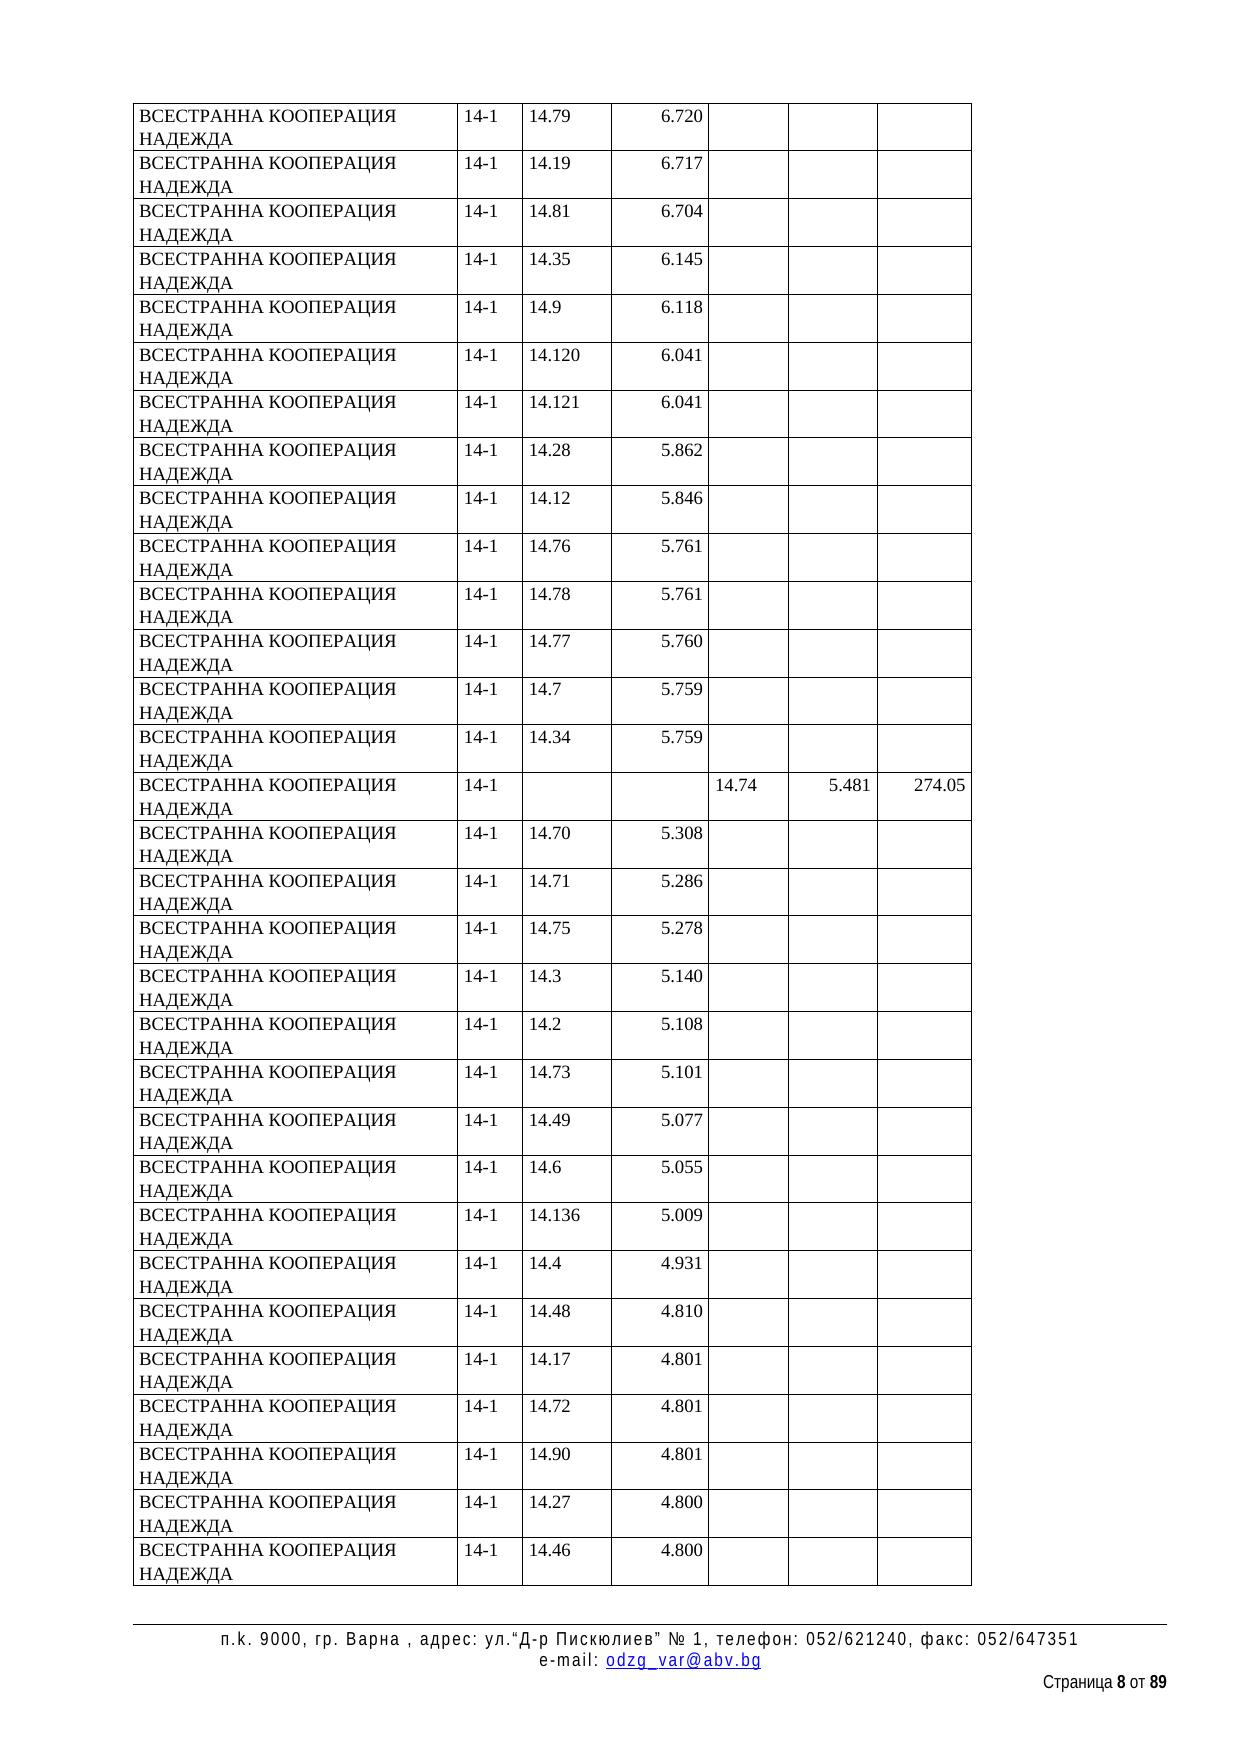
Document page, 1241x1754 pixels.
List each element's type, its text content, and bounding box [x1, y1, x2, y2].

table_cell ВСЕСТРАННА КООПЕРАЦИЯ НАДЕЖДА [134, 1012, 457, 1059]
table_cell [878, 1108, 971, 1154]
table_cell [789, 725, 877, 772]
table_cell [709, 916, 788, 963]
table_cell 14.27 [523, 1490, 611, 1537]
table_cell 14-1 [458, 438, 522, 485]
table_cell 14-1 [458, 1203, 522, 1250]
table_cell [878, 1299, 971, 1346]
table_cell ВСЕСТРАННА КООПЕРАЦИЯ НАДЕЖДА [134, 1108, 457, 1154]
table_cell [709, 821, 788, 868]
table_cell 5.308 [612, 821, 708, 868]
table_cell 4.931 [612, 1251, 708, 1298]
table_cell 14.9 [523, 295, 611, 342]
table_cell [789, 343, 877, 389]
table_cell 14-1 [458, 151, 522, 198]
table_cell ВСЕСТРАННА КООПЕРАЦИЯ НАДЕЖДА [134, 1299, 457, 1346]
table_cell 5.077 [612, 1108, 708, 1154]
table_cell 14-1 [458, 1443, 522, 1489]
table_cell [709, 1012, 788, 1059]
table_cell [789, 916, 877, 963]
table_cell 6.720 [612, 104, 708, 150]
table_cell ВСЕСТРАННА КООПЕРАЦИЯ НАДЕЖДА [134, 773, 457, 820]
table_cell ВСЕСТРАННА КООПЕРАЦИЯ НАДЕЖДА [134, 438, 457, 485]
table_cell 14.73 [523, 1060, 611, 1107]
table_cell ВСЕСТРАННА КООПЕРАЦИЯ НАДЕЖДА [134, 1347, 457, 1393]
table_cell [878, 391, 971, 437]
table_cell [709, 1156, 788, 1202]
table_cell ВСЕСТРАННА КООПЕРАЦИЯ НАДЕЖДА [134, 821, 457, 868]
table_cell 5.759 [612, 678, 708, 724]
table_cell [878, 343, 971, 389]
table_cell [709, 678, 788, 724]
table_cell [789, 486, 877, 533]
table_cell 14-1 [458, 1156, 522, 1202]
table_cell 4.800 [612, 1538, 708, 1585]
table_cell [134, 1538, 457, 1585]
table_cell 14-1 [458, 1012, 522, 1059]
table_cell [878, 821, 971, 868]
table_cell [878, 199, 971, 246]
table_cell [709, 1251, 788, 1298]
table_cell [789, 104, 877, 150]
table_cell [789, 1251, 877, 1298]
table_cell 14.81 [523, 199, 611, 246]
table_cell 14-1 [458, 630, 522, 676]
table_cell 274.05 [878, 773, 971, 820]
table_cell 14.78 [523, 582, 611, 628]
table_cell [789, 678, 877, 724]
table_cell [709, 725, 788, 772]
table_cell 14.70 [523, 821, 611, 868]
table_cell [878, 1012, 971, 1059]
table_cell [709, 869, 788, 915]
table_cell ВСЕСТРАННА КООПЕРАЦИЯ НАДЕЖДА [134, 534, 457, 581]
table_cell ВСЕСТРАННА КООПЕРАЦИЯ НАДЕЖДА [134, 486, 457, 533]
table_cell 5.286 [612, 869, 708, 915]
table_cell [878, 151, 971, 198]
table_cell 14.121 [523, 391, 611, 437]
table_cell [709, 630, 788, 676]
table_cell 14-1 [458, 821, 522, 868]
table_cell [789, 869, 877, 915]
table_cell ВСЕСТРАННА КООПЕРАЦИЯ НАДЕЖДА [134, 1443, 457, 1489]
table_cell [709, 151, 788, 198]
table_cell ВСЕСТРАННА КООПЕРАЦИЯ НАДЕЖДА [134, 295, 457, 342]
table_cell 14.34 [523, 725, 611, 772]
table_cell 4.801 [612, 1395, 708, 1441]
table_cell [789, 1203, 877, 1250]
table_cell [709, 1203, 788, 1250]
table_cell 6.704 [612, 199, 708, 246]
table_cell 14-1 [458, 1347, 522, 1393]
table_cell 14.72 [523, 1395, 611, 1441]
table_cell 4.801 [612, 1347, 708, 1393]
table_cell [134, 104, 457, 150]
table_cell ВСЕСТРАННА КООПЕРАЦИЯ НАДЕЖДА [134, 1395, 457, 1441]
table_cell [878, 247, 971, 294]
table_cell 6.145 [612, 247, 708, 294]
table_cell 5.009 [612, 1203, 708, 1250]
table_cell [878, 1490, 971, 1537]
table_cell [709, 964, 788, 1011]
table_cell 14.74 [709, 773, 788, 820]
table_cell [878, 104, 971, 150]
table_cell [789, 438, 877, 485]
table_cell 14-1 [458, 247, 522, 294]
table_cell 14.28 [523, 438, 611, 485]
table_cell [789, 247, 877, 294]
table_cell [878, 1251, 971, 1298]
table_cell 5.101 [612, 1060, 708, 1107]
table_cell ВСЕСТРАННА КООПЕРАЦИЯ НАДЕЖДА [134, 678, 457, 724]
table_cell ВСЕСТРАННА КООПЕРАЦИЯ НАДЕЖДА [134, 725, 457, 772]
table_cell 14-1 [458, 104, 522, 150]
table_cell 5.278 [612, 916, 708, 963]
table_cell 14-1 [458, 1251, 522, 1298]
table_cell 14.3 [523, 964, 611, 1011]
table_cell [709, 1395, 788, 1441]
table_cell [709, 486, 788, 533]
table_cell 4.810 [612, 1299, 708, 1346]
table_cell [789, 199, 877, 246]
table_cell [709, 247, 788, 294]
table_cell 14.75 [523, 916, 611, 963]
table_cell 14-1 [458, 964, 522, 1011]
table_cell [709, 199, 788, 246]
table_cell [709, 438, 788, 485]
table_cell [523, 773, 611, 820]
table_cell 14-1 [458, 1108, 522, 1154]
table_cell 14.17 [523, 1347, 611, 1393]
table_cell [878, 438, 971, 485]
table_cell 5.481 [789, 773, 877, 820]
table_cell [789, 1538, 877, 1585]
table_cell 14.46 [523, 1538, 611, 1585]
table_cell 5.761 [612, 534, 708, 581]
table_cell [709, 534, 788, 581]
table_cell [709, 295, 788, 342]
table_cell [878, 486, 971, 533]
table_cell [789, 630, 877, 676]
table_cell ВСЕСТРАННА КООПЕРАЦИЯ НАДЕЖДА [134, 916, 457, 963]
table_cell 14.2 [523, 1012, 611, 1059]
table_cell [789, 534, 877, 581]
table_cell [878, 725, 971, 772]
table_cell [789, 1012, 877, 1059]
table_cell 6.717 [612, 151, 708, 198]
table_cell 5.761 [612, 582, 708, 628]
table_cell [878, 869, 971, 915]
table_cell [789, 964, 877, 1011]
table_cell [789, 582, 877, 628]
table_cell [878, 582, 971, 628]
table_cell 14-1 [458, 869, 522, 915]
table_cell [709, 1299, 788, 1346]
table_cell 14.6 [523, 1156, 611, 1202]
table_cell 14-1 [458, 773, 522, 820]
table_cell 14-1 [458, 916, 522, 963]
table_cell 14.48 [523, 1299, 611, 1346]
table_cell 14.49 [523, 1108, 611, 1154]
table_cell 14.12 [523, 486, 611, 533]
table_cell [878, 916, 971, 963]
table_cell 5.760 [612, 630, 708, 676]
table_cell [789, 1490, 877, 1537]
table_cell ВСЕСТРАННА КООПЕРАЦИЯ НАДЕЖДА [134, 582, 457, 628]
table_cell [612, 773, 708, 820]
table_cell [709, 1490, 788, 1537]
table_cell 4.801 [612, 1443, 708, 1489]
table_cell [878, 1060, 971, 1107]
table_cell [789, 1108, 877, 1154]
table_cell 6.118 [612, 295, 708, 342]
table_cell [878, 1347, 971, 1393]
table_cell 5.055 [612, 1156, 708, 1202]
table_cell 4.800 [612, 1490, 708, 1537]
table_cell [789, 821, 877, 868]
table_cell [789, 1395, 877, 1441]
table_cell [709, 582, 788, 628]
table_cell 14-1 [458, 1060, 522, 1107]
table_cell 5.846 [612, 486, 708, 533]
table_cell ВСЕСТРАННА КООПЕРАЦИЯ НАДЕЖДА [134, 247, 457, 294]
table_cell [789, 295, 877, 342]
table_cell 14-1 [458, 391, 522, 437]
table_cell 14.136 [523, 1203, 611, 1250]
table_cell [789, 1156, 877, 1202]
table_cell 14.35 [523, 247, 611, 294]
table_cell [878, 630, 971, 676]
table_cell [709, 1060, 788, 1107]
table_cell 14-1 [458, 1299, 522, 1346]
table_cell [878, 678, 971, 724]
table_cell [878, 1443, 971, 1489]
table_cell 14-1 [458, 725, 522, 772]
table_cell 5.862 [612, 438, 708, 485]
table_cell 14.76 [523, 534, 611, 581]
table_cell [878, 1156, 971, 1202]
table_cell 14-1 [458, 534, 522, 581]
table_cell 14-1 [458, 343, 522, 389]
table_cell [878, 1203, 971, 1250]
table_cell [709, 1108, 788, 1154]
table_cell [709, 1443, 788, 1489]
table_cell 14-1 [458, 199, 522, 246]
table_cell 14-1 [458, 1395, 522, 1441]
table_cell ВСЕСТРАННА КООПЕРАЦИЯ НАДЕЖДА [134, 1060, 457, 1107]
table_cell [878, 295, 971, 342]
table_cell 5.108 [612, 1012, 708, 1059]
table_cell 14.7 [523, 678, 611, 724]
table_cell ВСЕСТРАННА КООПЕРАЦИЯ НАДЕЖДА [134, 1203, 457, 1250]
table_cell 5.140 [612, 964, 708, 1011]
table_cell [789, 1443, 877, 1489]
table_cell [709, 343, 788, 389]
table_cell 14-1 [458, 1538, 522, 1585]
table_cell 5.759 [612, 725, 708, 772]
table_cell ВСЕСТРАННА КООПЕРАЦИЯ НАДЕЖДА [134, 1156, 457, 1202]
table_cell 14.4 [523, 1251, 611, 1298]
table_cell [878, 1538, 971, 1585]
table_cell [789, 1347, 877, 1393]
table_cell 14.120 [523, 343, 611, 389]
table_cell ВСЕСТРАННА КООПЕРАЦИЯ НАДЕЖДА [134, 151, 457, 198]
table_cell ВСЕСТРАННА КООПЕРАЦИЯ НАДЕЖДА [134, 391, 457, 437]
table_cell 14.79 [523, 104, 611, 150]
table_cell [709, 391, 788, 437]
table_cell ВСЕСТРАННА КООПЕРАЦИЯ НАДЕЖДА [134, 1251, 457, 1298]
table_cell ВСЕСТРАННА КООПЕРАЦИЯ НАДЕЖДА [134, 964, 457, 1011]
table_cell ВСЕСТРАННА КООПЕРАЦИЯ НАДЕЖДА [134, 1490, 457, 1537]
table_cell [878, 964, 971, 1011]
table_cell 14-1 [458, 295, 522, 342]
table_cell 14.90 [523, 1443, 611, 1489]
table_cell 6.041 [612, 343, 708, 389]
table_cell [709, 1538, 788, 1585]
table_cell [709, 104, 788, 150]
table_cell [878, 534, 971, 581]
table_cell 14-1 [458, 486, 522, 533]
table_cell [878, 1395, 971, 1441]
table_cell [789, 1299, 877, 1346]
table_cell [789, 391, 877, 437]
table_cell [789, 151, 877, 198]
table_cell ВСЕСТРАННА КООПЕРАЦИЯ НАДЕЖДА [134, 630, 457, 676]
table_cell [789, 1060, 877, 1107]
table_cell 14-1 [458, 582, 522, 628]
table_cell ВСЕСТРАННА КООПЕРАЦИЯ НАДЕЖДА [134, 343, 457, 389]
table_cell 6.041 [612, 391, 708, 437]
table_cell 14.77 [523, 630, 611, 676]
table_cell ВСЕСТРАННА КООПЕРАЦИЯ НАДЕЖДА [134, 869, 457, 915]
table_cell [709, 1347, 788, 1393]
table_cell 14-1 [458, 1490, 522, 1537]
table_cell 14-1 [458, 678, 522, 724]
table_cell 14.19 [523, 151, 611, 198]
table_cell 14.71 [523, 869, 611, 915]
table_cell ВСЕСТРАННА КООПЕРАЦИЯ НАДЕЖДА [134, 199, 457, 246]
